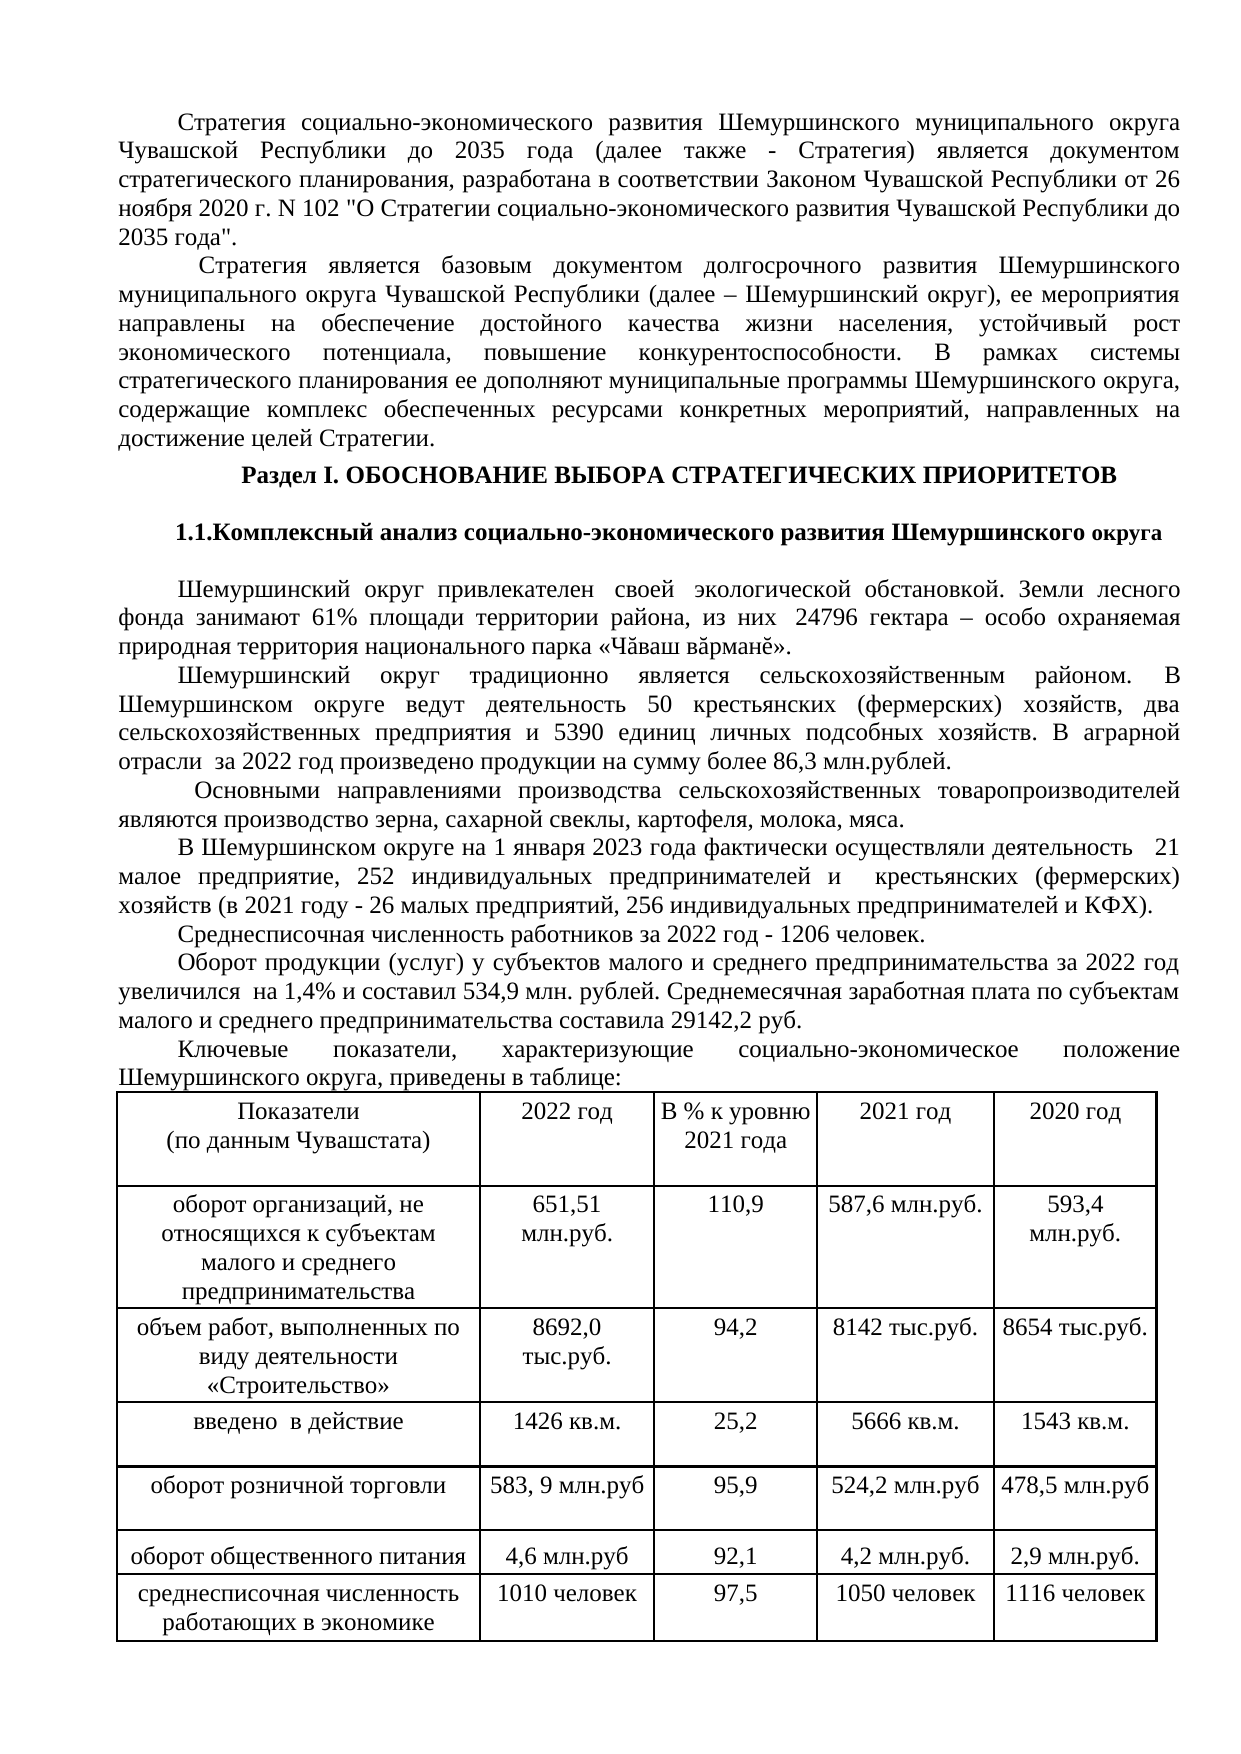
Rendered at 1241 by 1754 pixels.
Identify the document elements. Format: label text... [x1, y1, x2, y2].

table_cell 1050 человек [818, 1575, 993, 1640]
table_cell 8692,0 тыс.руб. [481, 1309, 653, 1401]
text Шемуршинский округ традиционно является сельскохозяйственным районом. В Шемуршинском округе ведут деятельность 50 крестьянских (фермерских) хозяйств, два сельскохозяйственных предприятия и 5390 единиц личных подсобных хозяйств. В аграрной отрасли за 2022 год произведено продукции на сумму более 86,3 млн.рублей. [118, 660, 1181, 775]
text Раздел I. ОБОСНОВАНИЕ ВЫБОРА СТРАТЕГИЧЕСКИХ ПРИОРИТЕТОВ [177, 460, 1181, 488]
table_cell 4,6 млн.руб [481, 1531, 653, 1573]
text В Шемуршинском округе на 1 января 2023 года фактически осуществляли деятельность 21 малое предприятие, 252 индивидуальных предпринимателей и крестьянских (фермерских) хозяйств (в 2021 году - 26 малых предприятий, 256 индивидуальных предпринимателей и КФХ). [118, 832, 1181, 919]
table_header 2021 год [818, 1093, 993, 1184]
table_cell 524,2 млн.руб [818, 1468, 993, 1529]
table_cell 478,5 млн.руб [995, 1468, 1155, 1529]
table_cell среднесписочная численность работающих в экономике [118, 1575, 479, 1640]
table_cell введено в действие [118, 1403, 479, 1465]
table_cell оборот общественного питания [118, 1531, 479, 1573]
table_cell 1543 кв.м. [995, 1403, 1155, 1465]
table_cell 25,2 [655, 1403, 816, 1465]
table_cell 651,51 млн.руб. [481, 1187, 653, 1307]
text Ключевые показатели, характеризующие социально-экономическое положение Шемуршинского округа, приведены в таблице: [118, 1034, 1181, 1091]
table_cell 8142 тыс.руб. [818, 1309, 993, 1401]
table_cell 1426 кв.м. [481, 1403, 653, 1465]
table_cell оборот розничной торговли [118, 1468, 479, 1529]
text Оборот продукции (услуг) у субъектов малого и среднего предпринимательства за 2022 год увеличился на 1,4% и составил 534,9 млн. рублей. Среднемесячная заработная плата по субъектам малого и среднего предпринимательства составила 29142,2 руб. [118, 947, 1181, 1034]
text Стратегия социально-экономического развития Шемуршинского муниципального округа Чувашской Республики до 2035 года (далее также - Стратегия) является документом стратегического планирования, разработана в соответствии Законом Чувашской Республики от 26 ноября 2020 г. N 102 "О Стратегии социально-экономического развития Чувашской Республики до 2035 года". [118, 107, 1181, 250]
table_cell 1010 человек [481, 1575, 653, 1640]
table_header 2022 год [481, 1093, 653, 1184]
table_cell 587,6 млн.руб. [818, 1187, 993, 1307]
text Среднесписочная численность работников за 2022 год - 1206 человек. [118, 919, 1181, 947]
table_cell объем работ, выполненных по виду деятельности «Строительство» [118, 1309, 479, 1401]
table_cell 593,4 млн.руб. [995, 1187, 1155, 1307]
table_cell 583, 9 млн.руб [481, 1468, 653, 1529]
table_cell оборот организаций, не относящихся к субъектам малого и среднего предпринимательства [118, 1187, 479, 1307]
table_cell 97,5 [655, 1575, 816, 1640]
table_cell 5666 кв.м. [818, 1403, 993, 1465]
text Основными направлениями производства сельскохозяйственных товаропроизводителей являются производство зерна, сахарной свеклы, картофеля, молока, мяса. [118, 775, 1181, 832]
text Стратегия является базовым документом долгосрочного развития Шемуршинского муниципального округа Чувашской Республики (далее – Шемуршинский округ), ее мероприятия направлены на обеспечение достойного качества жизни населения, устойчивый рост экономического потенциала, повышение конкурентоспособности. В рамках системы стратегического планирования ее дополняют муниципальные программы Шемуршинского округа, содержащие комплекс обеспеченных ресурсами конкретных мероприятий, направленных на достижение целей Стратегии. [118, 250, 1181, 452]
table_cell 8654 тыс.руб. [995, 1309, 1155, 1401]
table_cell 1116 человек [995, 1575, 1155, 1640]
table_header Показатели (по данным Чувашстата) [118, 1093, 479, 1184]
table_cell 92,1 [655, 1531, 816, 1573]
table_cell 94,2 [655, 1309, 816, 1401]
text Шемуршинский округ привлекателен своей экологической обстановкой. Земли лесного фонда занимают 61% площади территории района, из них 24796 гектара – особо охраняемая природная территория национального парка «Чăваш вăрманĕ». [118, 574, 1181, 660]
table_cell 95,9 [655, 1468, 816, 1529]
table_header 2020 год [995, 1093, 1155, 1184]
table_cell 4,2 млн.руб. [818, 1531, 993, 1573]
text 1.1.Комплексный анализ социально-экономического развития Шемуршинского округа [156, 517, 1181, 546]
table_header В % к уровню 2021 года [655, 1093, 816, 1184]
table_cell 2,9 млн.руб. [995, 1531, 1155, 1573]
table_cell 110,9 [655, 1187, 816, 1307]
